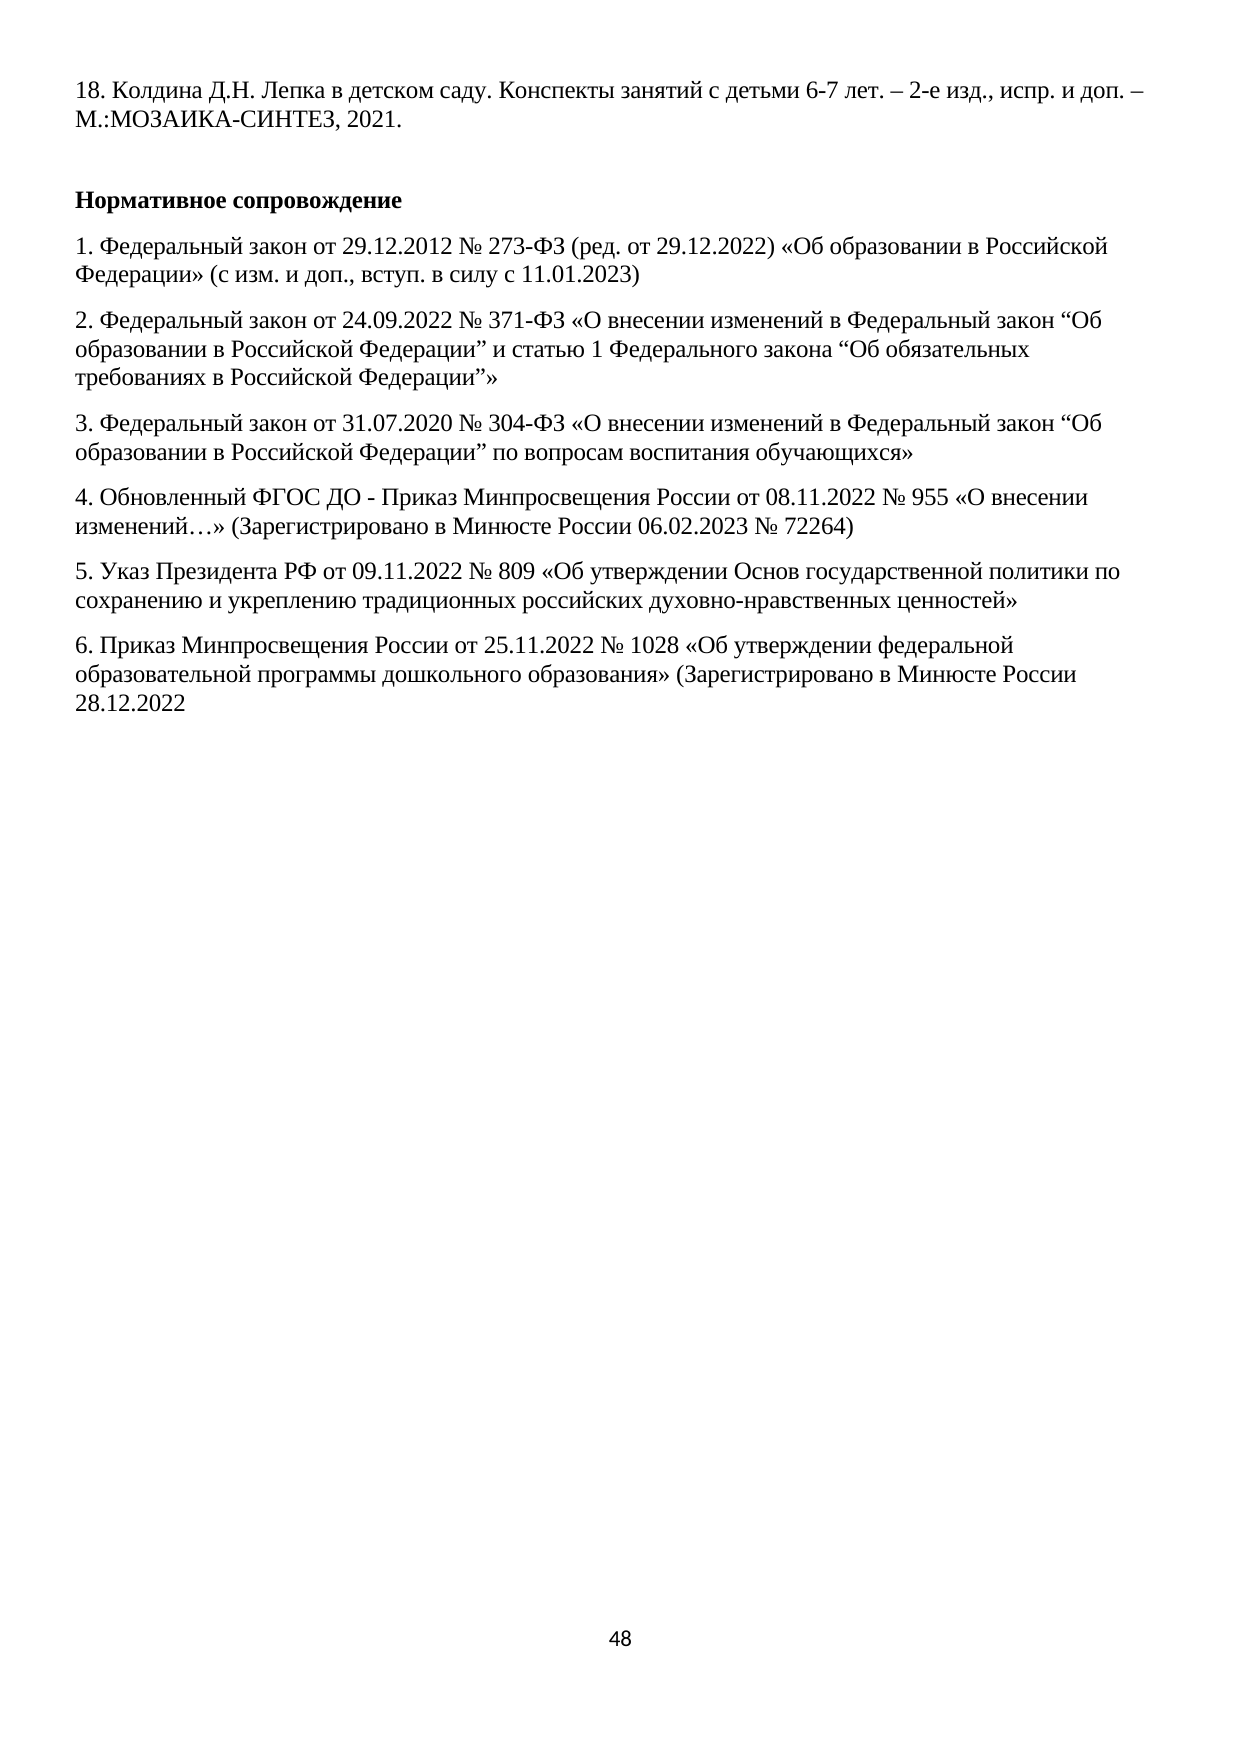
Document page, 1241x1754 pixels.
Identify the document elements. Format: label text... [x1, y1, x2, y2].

text 4. Обновленный ФГОС ДО - Приказ Минпросвещения России от 08.11.2022 № 955 «О внесении изменений…» (Зарегистрировано в Минюсте России 06.02.2023 № 72264) [75, 482, 1165, 539]
text 3. Федеральный закон от 31.07.2020 № 304-ФЗ «О внесении изменений в Федеральный закон “Об образовании в Российской Федерации” по вопросам воспитания обучающихся» [75, 408, 1165, 465]
text 2. Федеральный закон от 24.09.2022 № 371-ФЗ «О внесении изменений в Федеральный закон “Об образовании в Российской Федерации” и статью 1 Федерального закона “Об обязательных требованиях в Российской Федерации”» [75, 305, 1165, 391]
text Нормативное сопровождение [75, 185, 1165, 214]
text 1. Федеральный закон от 29.12.2012 № 273-ФЗ (ред. от 29.12.2022) «Об образовании в Российской Федерации» (с изм. и доп., вступ. в силу с 11.01.2023) [75, 231, 1165, 288]
text 6. Приказ Минпросвещения России от 25.11.2022 № 1028 «Об утверждении федеральной образовательной программы дошкольного образования» (Зарегистрировано в Минюсте России 28.12.2022 [75, 630, 1165, 717]
text 18. Колдина Д.Н. Лепка в детском саду. Конспекты занятий с детьми 6-7 лет. – 2-е изд., испр. и доп. – М.:МОЗАИКА-СИНТЕЗ, 2021. [75, 75, 1165, 132]
text 5. Указ Президента РФ от 09.11.2022 № 809 «Об утверждении Основ государственной политики по сохранению и укреплению традиционных российских духовно-нравственных ценностей» [75, 556, 1165, 614]
